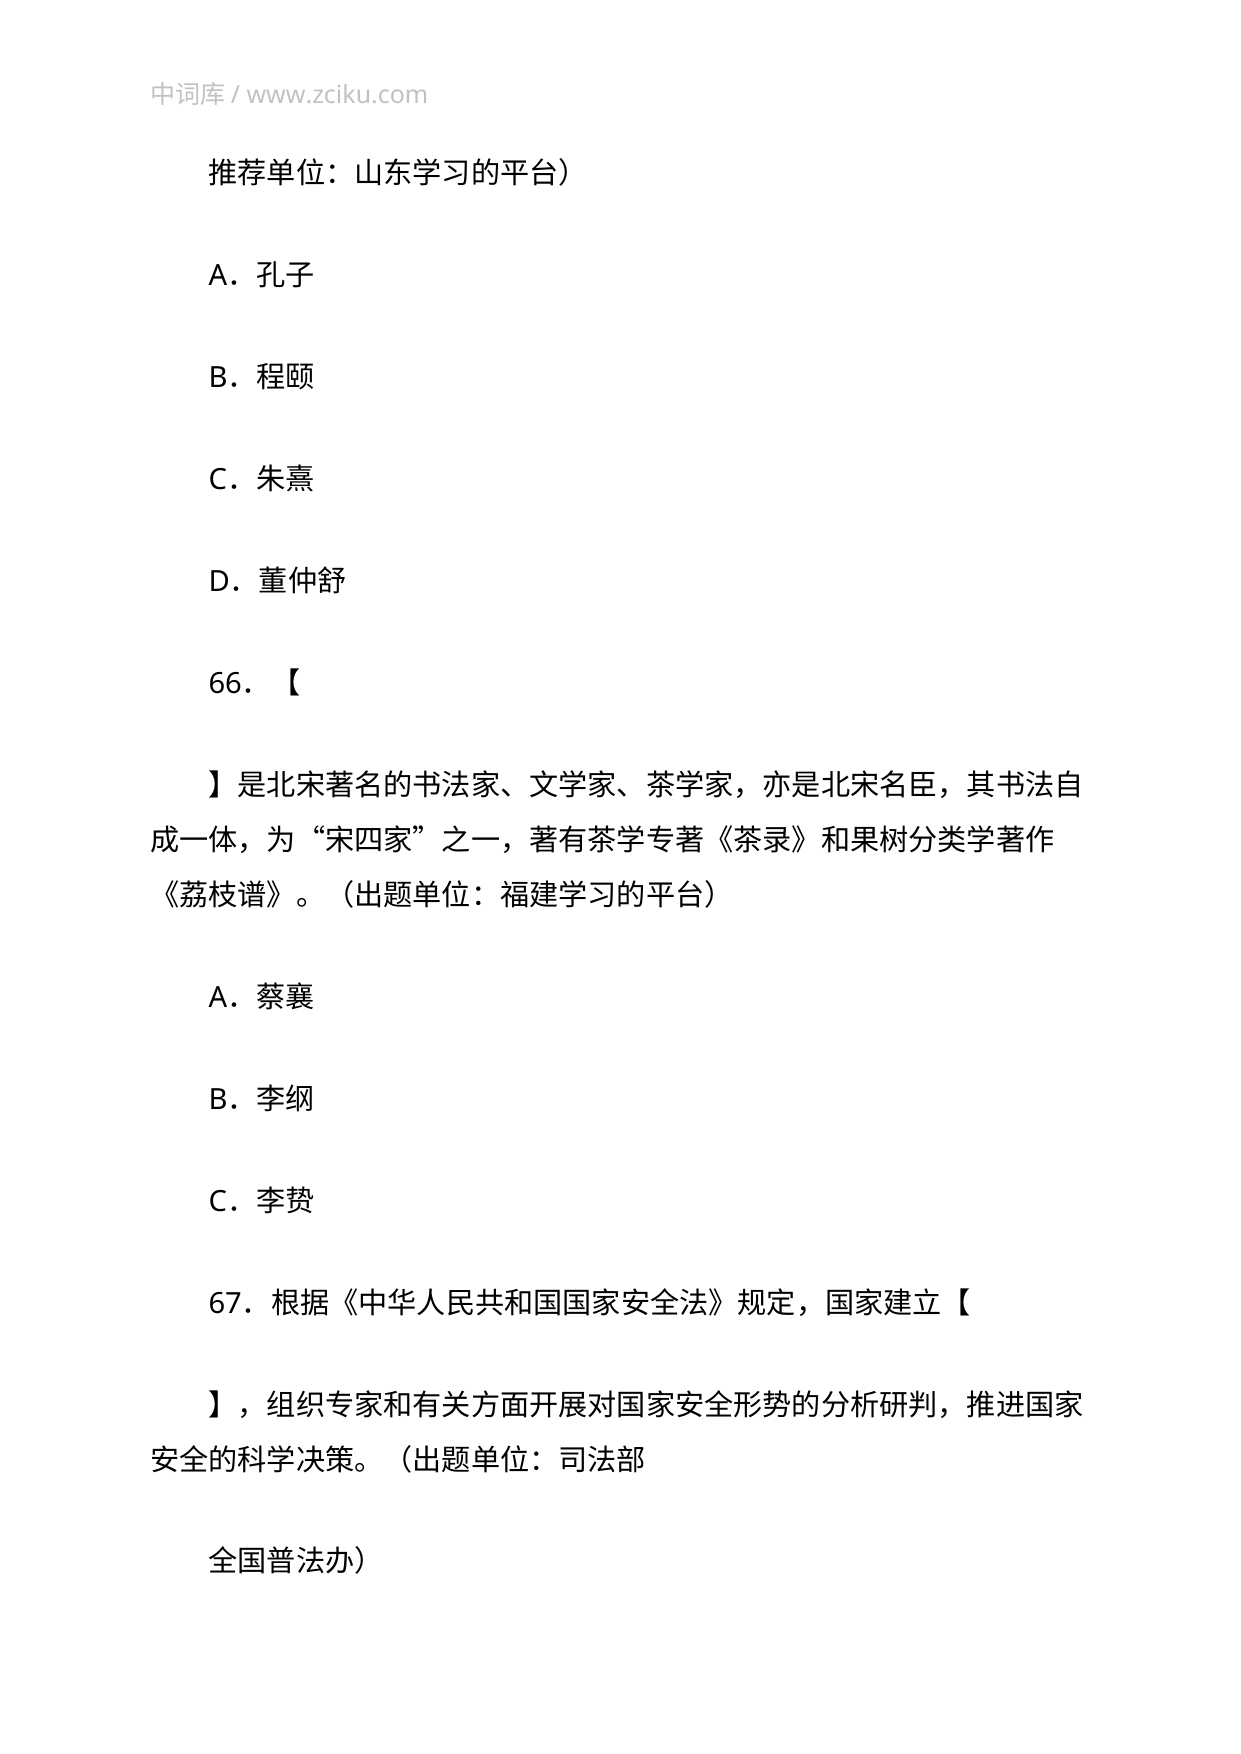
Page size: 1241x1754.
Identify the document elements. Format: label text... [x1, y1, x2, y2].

text 67．根据《中华人民共和国国家安全法》规定，国家建立【 [150, 1279, 1090, 1322]
text 66．【 [150, 660, 1090, 702]
text 】，组织专家和有关方面开展对国家安全形势的分析研判，推进国家安全的科学决策。（出题单位：司法部 [150, 1381, 1090, 1478]
text A．蔡襄 [150, 973, 1090, 1016]
text A．孔子 [150, 252, 1090, 294]
text 推荐单位：山东学习的平台） [150, 150, 1090, 192]
text B．程颐 [150, 354, 1090, 396]
text 】是北宋著名的书法家、文学家、茶学家，亦是北宋名臣，其书法自成一体，为“宋四家”之一，著有茶学专著《茶录》和果树分类学著作《荔枝谱》。（出题单位：福建学习的平台） [150, 762, 1090, 914]
text C．李贽 [150, 1177, 1090, 1219]
text C．朱熹 [150, 456, 1090, 498]
text B．李纲 [150, 1075, 1090, 1118]
text D．董仲舒 [150, 558, 1090, 600]
text 全国普法办） [150, 1538, 1090, 1580]
